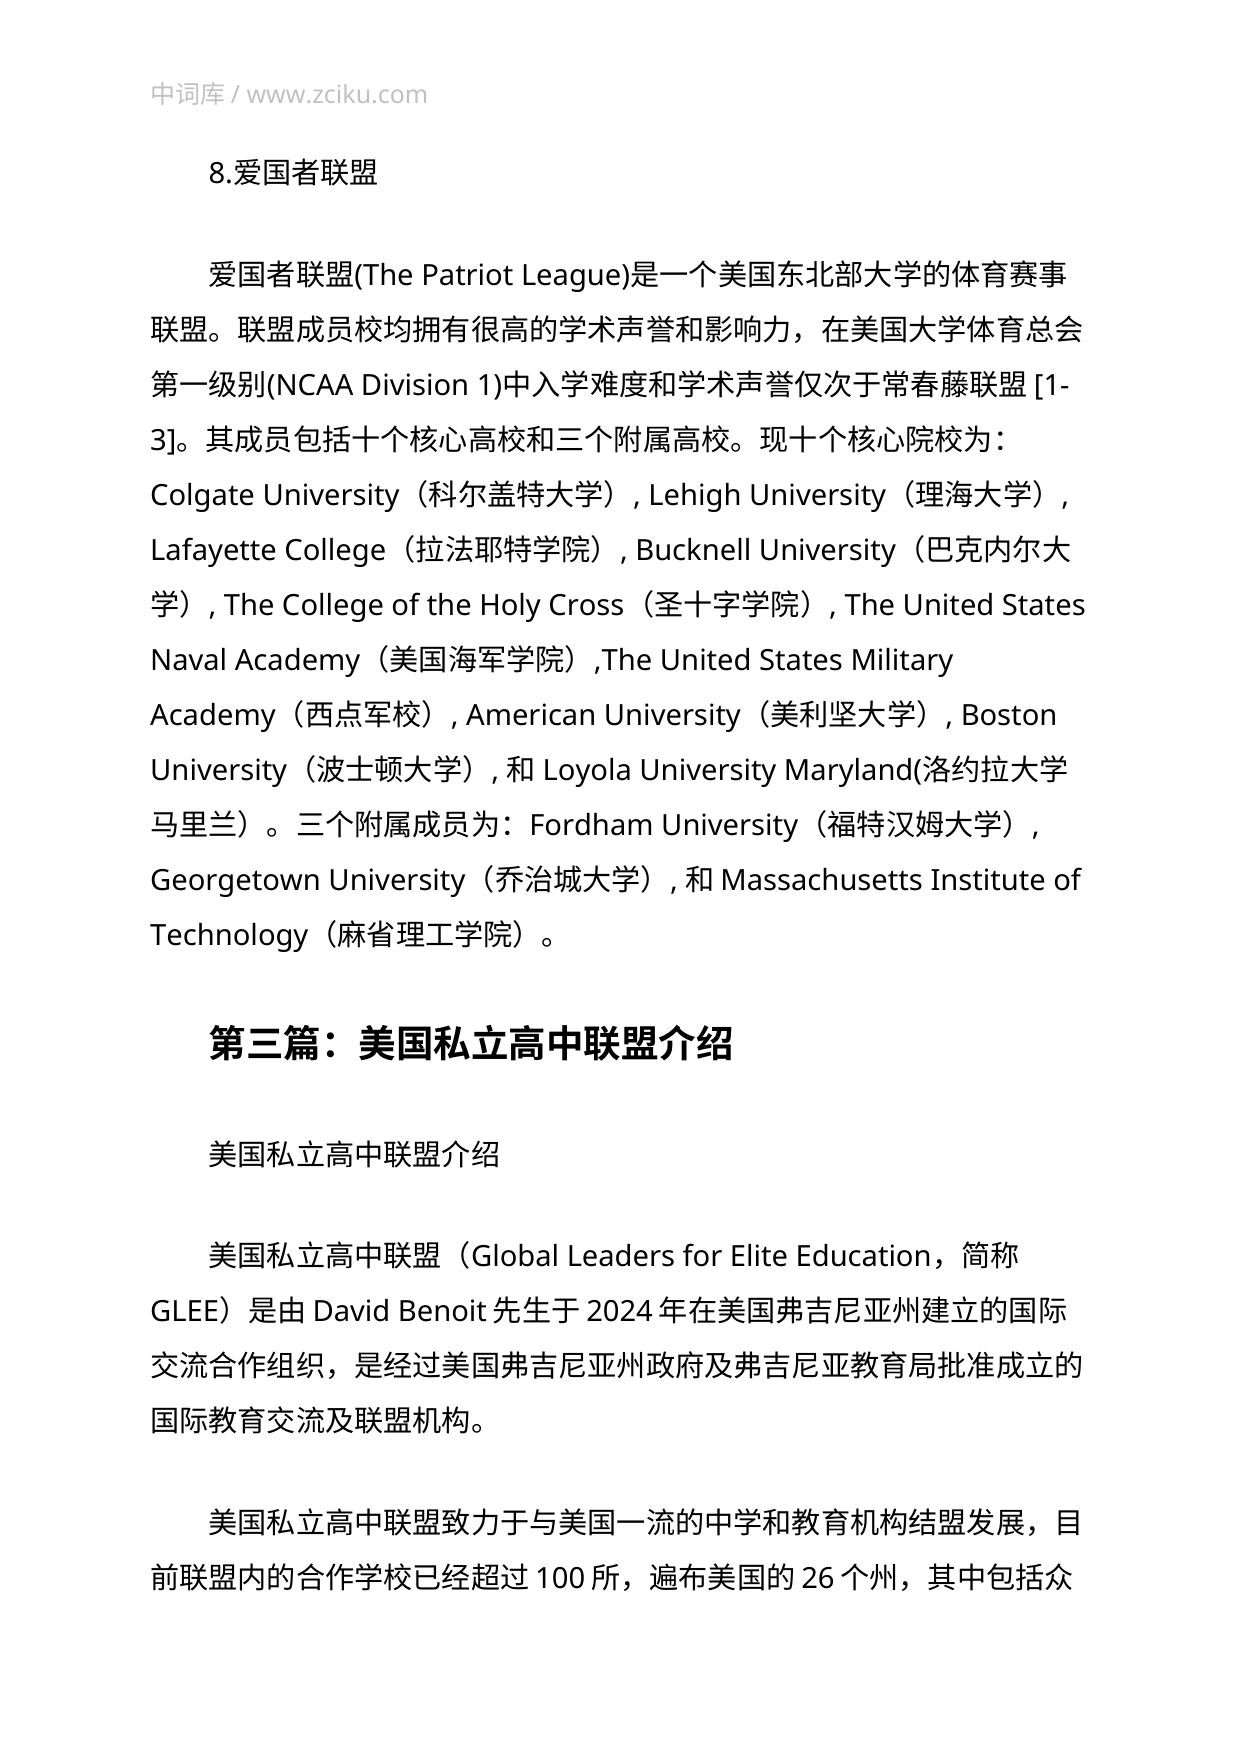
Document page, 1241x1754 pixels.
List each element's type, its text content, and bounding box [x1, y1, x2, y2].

text 美国私立高中联盟（Global Leaders for Elite Education，简称GLEE）是由David Benoit先生于2024年在美国弗吉尼亚州建立的国际交流合作组织，是经过美国弗吉尼亚州政府及弗吉尼亚教育局批准成立的国际教育交流及联盟机构。 [150, 1233, 1090, 1440]
text 第三篇：美国私立高中联盟介绍 [150, 1014, 1090, 1068]
text 美国私立高中联盟介绍 [150, 1131, 1090, 1173]
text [150, 1500, 1090, 1597]
text 8.爱国者联盟 [150, 150, 1090, 192]
text 爱国者联盟(The Patriot League)是一个美国东北部大学的体育赛事联盟。联盟成员校均拥有很高的学术声誉和影响力，在美国大学体育总会第一级别(NCAA Division 1)中入学难度和学术声誉仅次于常春藤联盟 [1-3]。其成员包括十个核心高校和三个附属高校。现十个核心院校为：Colgate University（科尔盖特大学）, Lehigh University（理海大学）, Lafayette College（拉法耶特学院）, Bucknell University（巴克内尔大学）, The College of the Holy Cross（圣十字学院）, The United States Naval Academy（美国海军学院）,The United States Military Academy（西点军校）, American University（美利坚大学）, Boston University（波士顿大学）, 和 Loyola University Maryland(洛约拉大学马里兰）。三个附属成员为：Fordham University（福特汉姆大学）, Georgetown University（乔治城大学）, 和Massachusetts Institute of Technology（麻省理工学院）。 [150, 252, 1090, 954]
